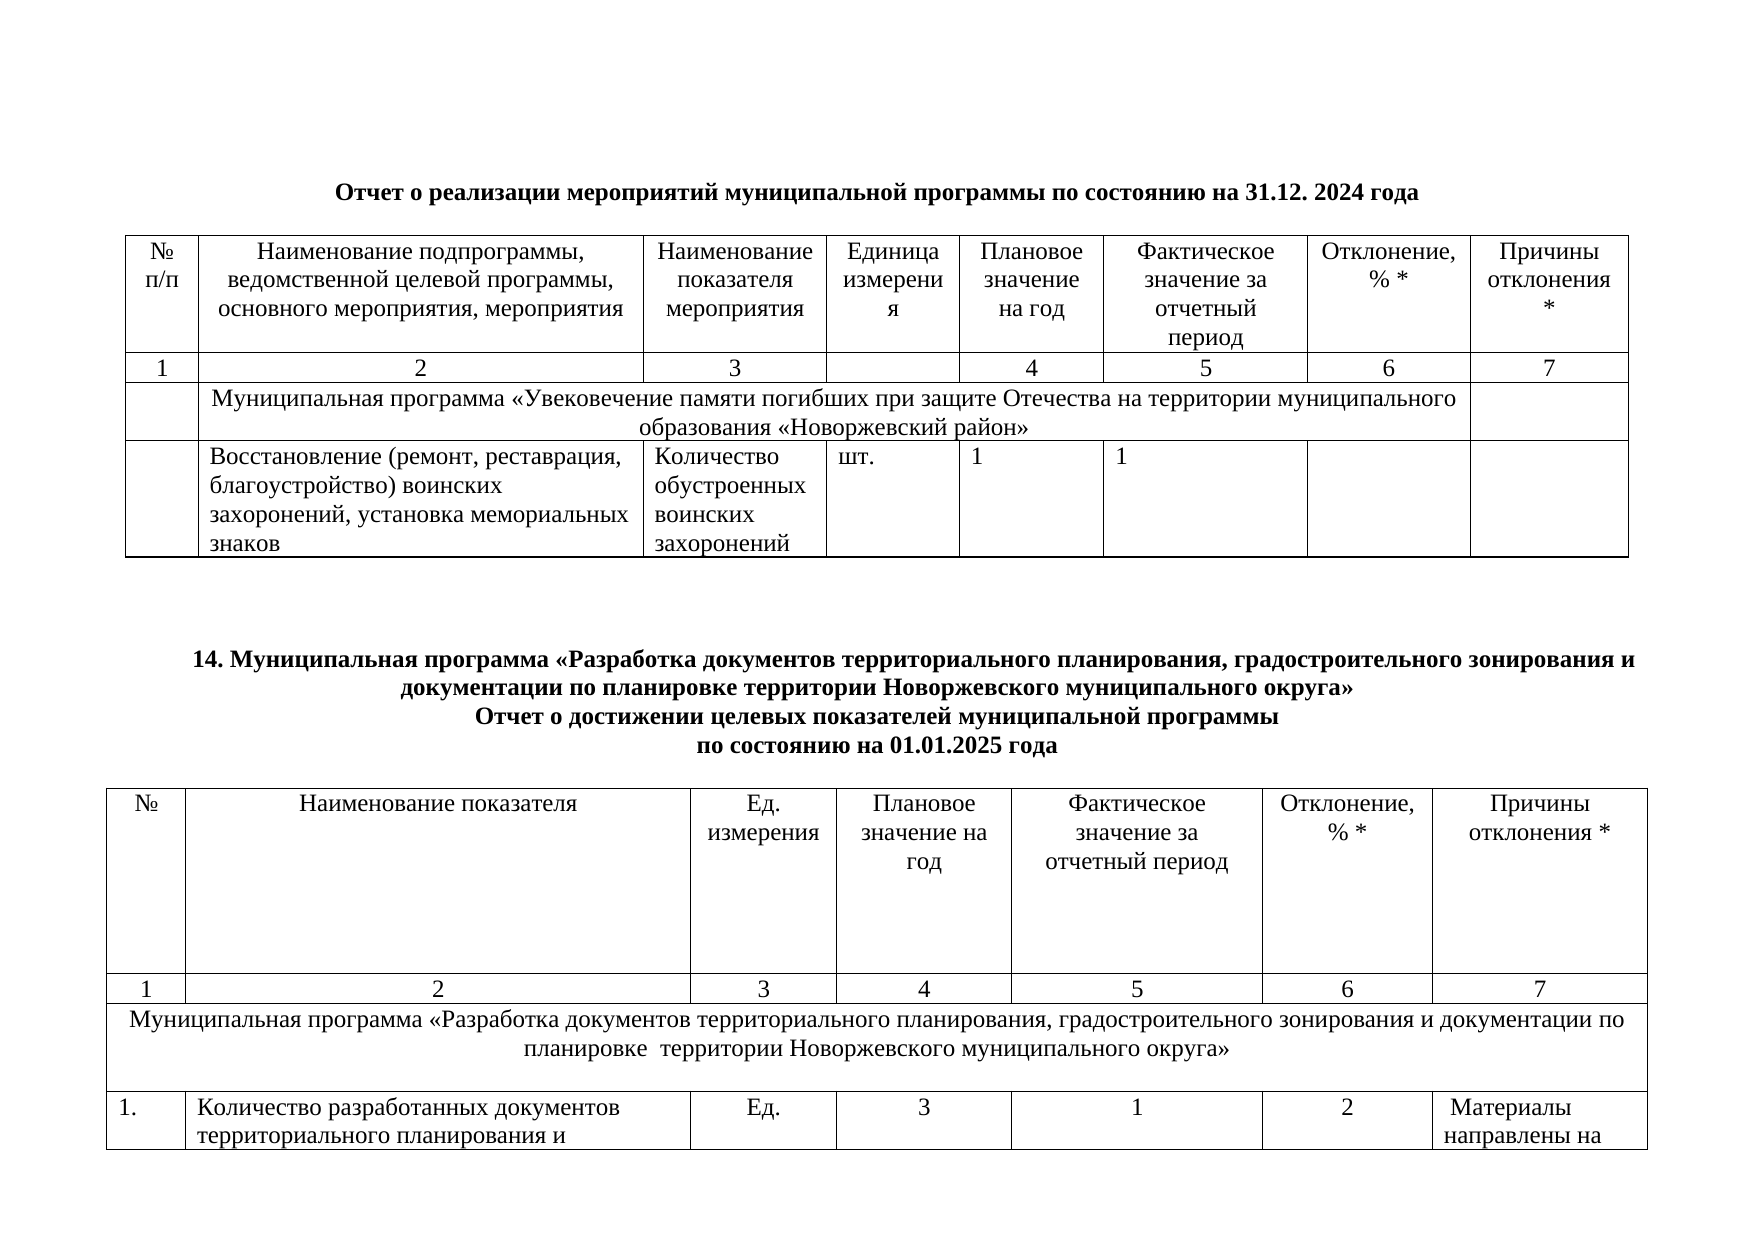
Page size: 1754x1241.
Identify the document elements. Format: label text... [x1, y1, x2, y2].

text по состоянию на 01.01.2025 года [118, 730, 1636, 759]
text Отчет о достижении целевых показателей муниципальной программы [118, 701, 1636, 730]
table_cell [126, 383, 198, 440]
table_cell 3 [837, 1092, 1011, 1149]
table_header Причины отклонения * [1433, 789, 1647, 973]
table_cell 7 [1433, 974, 1647, 1003]
table_header Фактическое значение за отчетный период [1012, 789, 1262, 973]
table_cell 1. [107, 1092, 185, 1149]
table_cell Муниципальная программа «Разработка документов территориального планирования, градостроительного зонирования и документации по планировке территории Новоржевского муниципального округа» [107, 1004, 1647, 1091]
table_cell 1 [1012, 1092, 1262, 1149]
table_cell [186, 1092, 690, 1149]
text Отчет о реализации мероприятий муниципальной программы по состоянию на 31.12. 2024 года [118, 177, 1636, 206]
table_header Наименование показателя мероприятия [644, 236, 826, 352]
table_cell 6 [1263, 974, 1432, 1003]
table_cell 1 [107, 974, 185, 1003]
table_header Плановое значение на год [960, 236, 1103, 352]
table_header Единица измерения [827, 236, 959, 352]
table_header Отклонение, % * [1263, 789, 1432, 973]
table_cell 6 [1308, 353, 1470, 382]
table_cell 5 [1012, 974, 1262, 1003]
table_header Фактическое значение за отчетный период [1104, 236, 1307, 352]
table_header № п/п [126, 236, 198, 352]
text 14. Муниципальная программа «Разработка документов территориального планирования, градостроительного зонирования и документации по планировке территории Новоржевского муниципального округа» [118, 644, 1636, 701]
table_cell Муниципальная программа «Увековечение памяти погибших при защите Отечества на территории муниципального образования «Новоржевский район» [199, 383, 1470, 440]
table_cell [1471, 441, 1628, 556]
table_cell 7 [1471, 353, 1628, 382]
table_cell 4 [960, 353, 1103, 382]
table_cell [827, 353, 959, 382]
table_cell 4 [837, 974, 1011, 1003]
table_header № [107, 789, 185, 973]
table_cell 1 [960, 441, 1103, 556]
table_cell [1308, 441, 1470, 556]
table_cell 2 [1263, 1092, 1432, 1149]
table_header Наименование показателя [186, 789, 690, 973]
table_cell 2 [199, 353, 643, 382]
table_cell 3 [691, 974, 836, 1003]
table_cell 2 [186, 974, 690, 1003]
table_header Причины отклонения * [1471, 236, 1628, 352]
table_cell Количество обустроенных воинских захоронений [644, 441, 826, 556]
table_header Наименование подпрограммы, ведомственной целевой программы, основного мероприятия, мероприятия [199, 236, 643, 352]
table_header Ед. измерения [691, 789, 836, 973]
table_cell Ед. [691, 1092, 836, 1149]
table_cell 3 [644, 353, 826, 382]
table_header Плановое значение на год [837, 789, 1011, 973]
table_cell 1 [126, 353, 198, 382]
table_cell [126, 441, 198, 556]
table_cell Восстановление (ремонт, реставрация, благоустройство) воинских захоронений, установка мемориальных знаков [199, 441, 643, 556]
table_cell шт. [827, 441, 959, 556]
table_header Отклонение, % * [1308, 236, 1470, 352]
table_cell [1433, 1092, 1647, 1149]
table_cell [1471, 383, 1628, 440]
table_cell 5 [1104, 353, 1307, 382]
table_cell 1 [1104, 441, 1307, 556]
